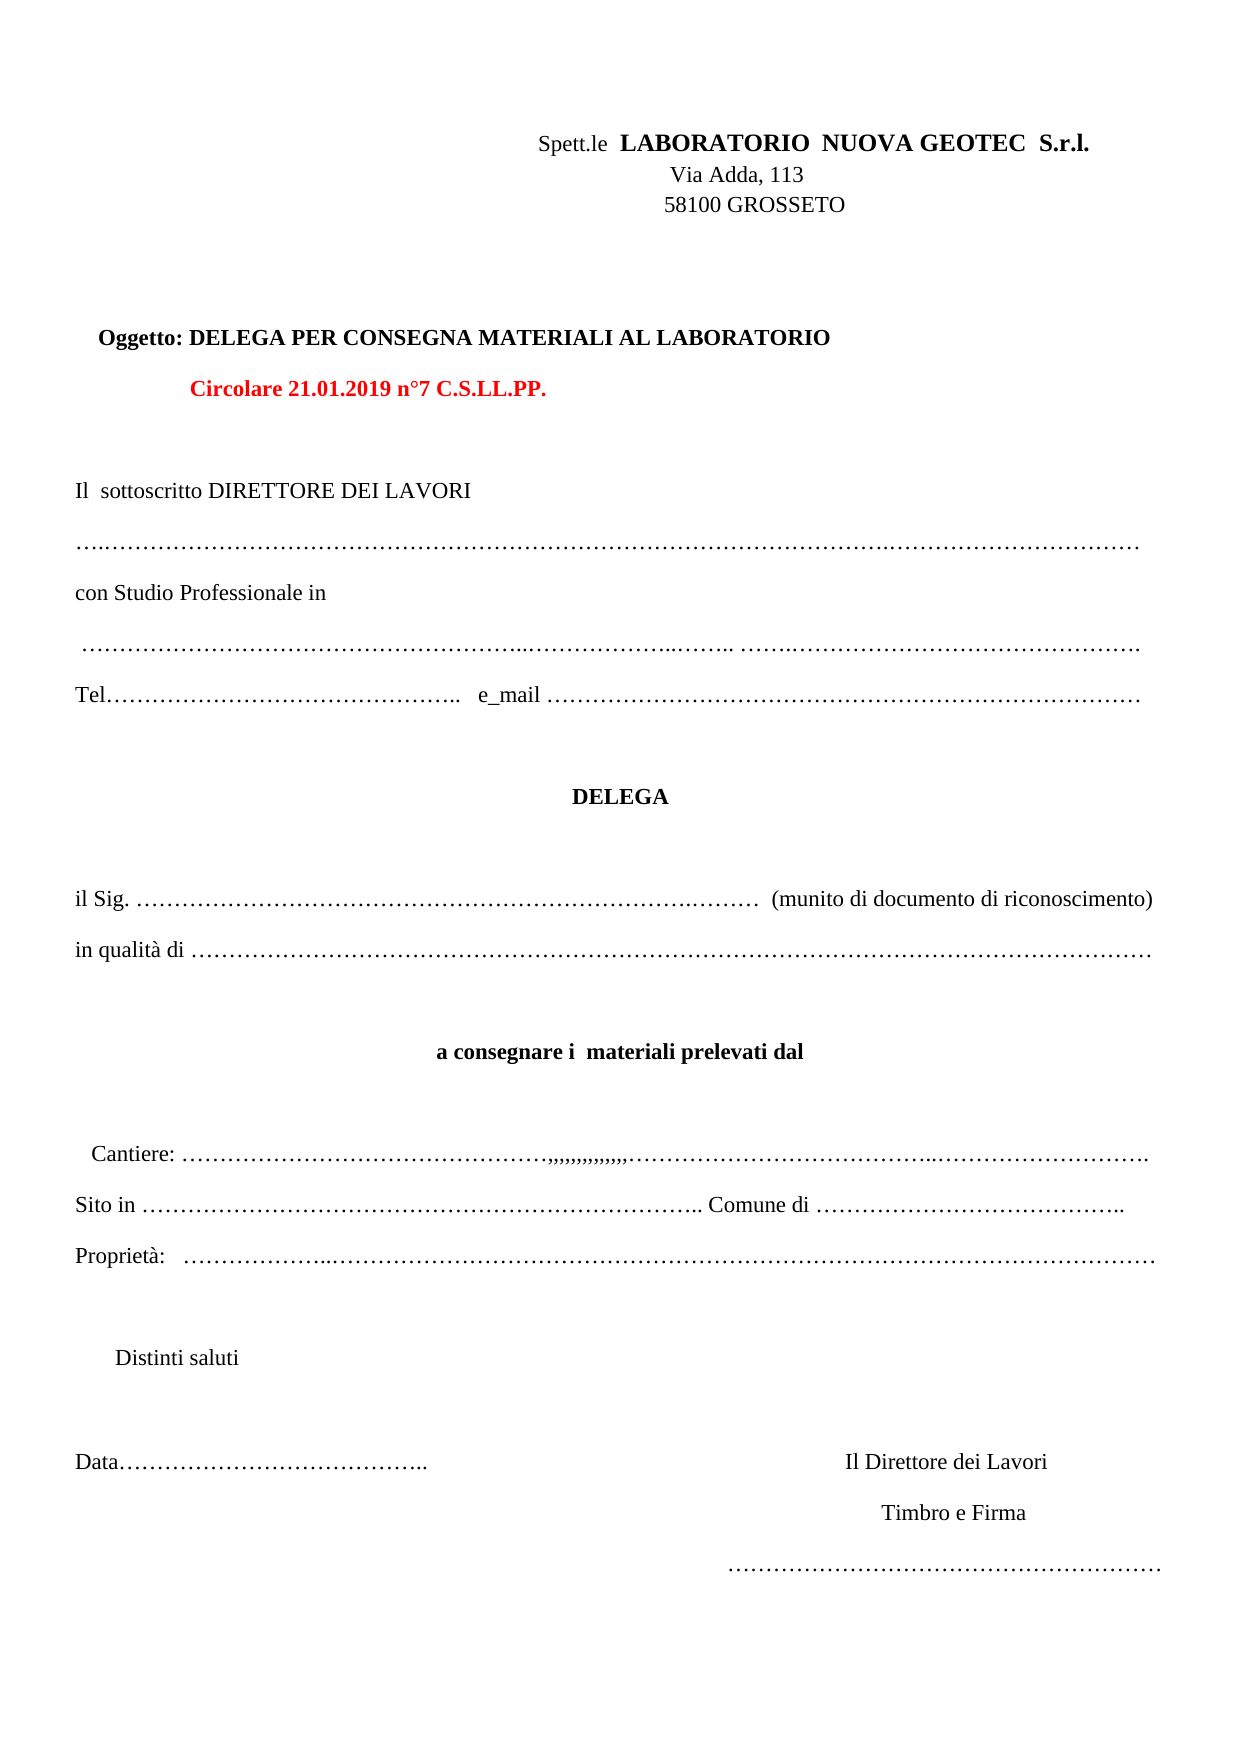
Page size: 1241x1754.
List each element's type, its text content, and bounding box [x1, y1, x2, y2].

text 58100 GROSSETO [75, 191, 1165, 218]
text Timbro e Firma [75, 1499, 1165, 1526]
text il Sig. ……………………………………………………………….……… (munito di documento di riconoscimento) [75, 885, 1165, 911]
text ………………………………………………… [75, 1551, 1165, 1577]
text Spett.le LABORATORIO NUOVA GEOTEC S.r.l. [75, 128, 1165, 157]
text …………………………………………………..………………..…….. …….………………………………………. [75, 630, 1165, 656]
text a consegnare i materiali prelevati dal [75, 1038, 1165, 1064]
text Distinti saluti [75, 1344, 1165, 1371]
text con Studio Professionale in [75, 579, 1165, 605]
text Il sottoscritto DIRETTORE DEI LAVORI [75, 477, 1165, 503]
text ….………………………………………………………………………………………….…………………………… [75, 528, 1165, 554]
text DELEGA [75, 783, 1165, 809]
text Proprietà: ………………..……………………………………………………………………………………………… [75, 1242, 1165, 1269]
text Via Adda, 113 [75, 161, 1165, 187]
text Oggetto: DELEGA PER CONSEGNA MATERIALI AL LABORATORIO [75, 323, 1165, 350]
text Data………………………………….. Il Direttore dei Lavori [75, 1448, 1165, 1475]
text Tel……………………………………….. e_mail …………………………………………………………………… [75, 681, 1165, 707]
text in qualità di ……………………………………………………………………………………………………………… [75, 936, 1165, 962]
text Cantiere: …………………………………………,,,,,,,,,,,,,,…………………………………..………………………. [75, 1140, 1165, 1167]
text Sito in ……………………………………………………………….. Comune di ………………………………….. [75, 1191, 1165, 1218]
text Circolare 21.01.2019 n°7 C.S.LL.PP. [75, 374, 1165, 401]
